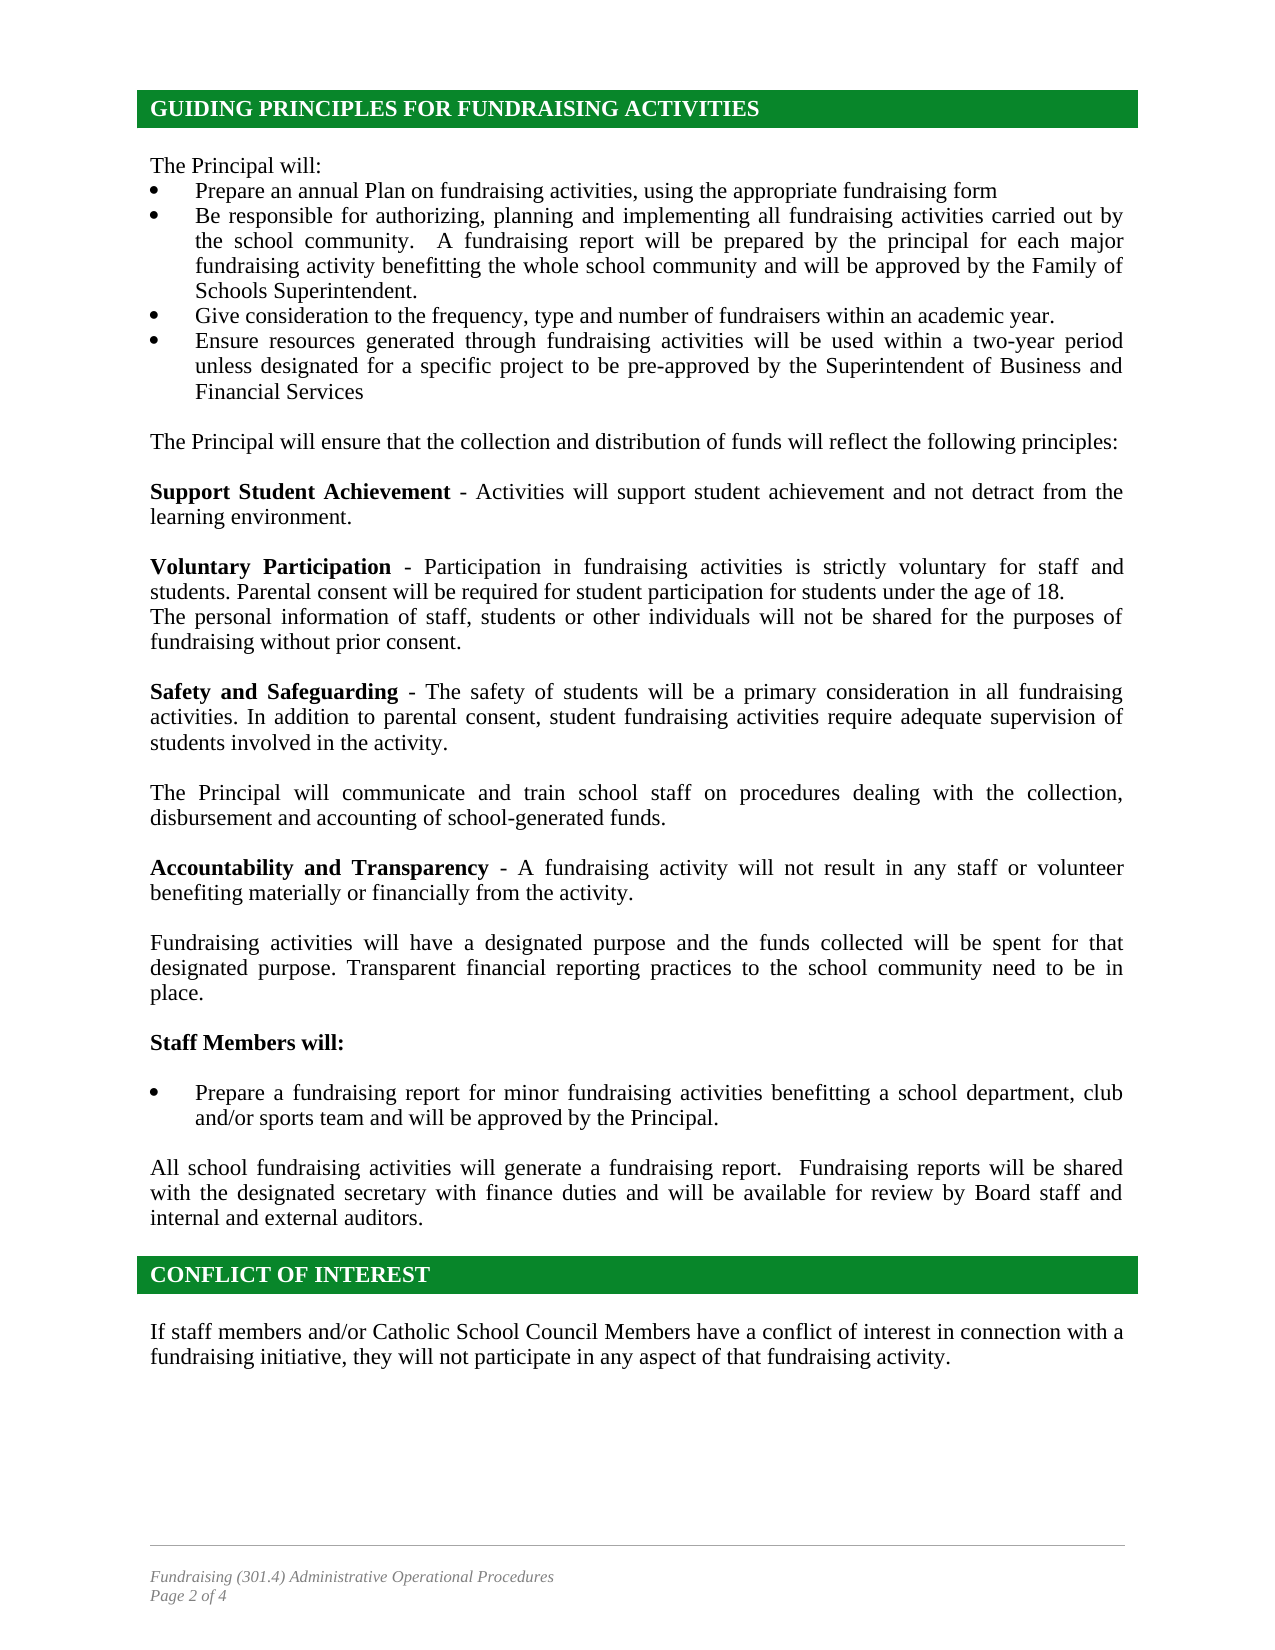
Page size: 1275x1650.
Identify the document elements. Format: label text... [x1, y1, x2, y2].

text Safety and Safeguarding - The safety of students will be a primary consideration in all fundraising activities. In addition to parental consent, student fundraising activities require adequate supervision of students involved in the activity. [150, 654, 1125, 755]
list Prepare a fundraising report for minor fundraising activities benefitting a school department, club and/or sports team and will be approved by the Principal. [150, 1080, 1125, 1131]
text The Principal will: [150, 153, 1125, 178]
text The Principal will ensure that the collection and distribution of funds will reflect the following principles: [150, 429, 1125, 454]
text GUIDING PRINCIPLES FOR FUNDRAISING ACTIVITIES [142, 95, 1133, 124]
text Staff Members will: [150, 1030, 1125, 1055]
text If staff members and/or Catholic School Council Members have a conflict of interest in connection with a fundraising initiative, they will not participate in any aspect of that fundraising activity. [150, 1319, 1125, 1369]
list Give consideration to the frequency, type and number of fundraisers within an academic year. [150, 304, 1125, 329]
list Be responsible for authorizing, planning and implementing all fundraising activities carried out by the school community. A fundraising report will be prepared by the principal for each major fundraising activity benefitting the whole school community and will be approved by the Family of Schools Superintendent. [150, 203, 1125, 304]
list Ensure resources generated through fundraising activities will be used within a two-year period unless designated for a specific project to be pre-approved by the Superintendent of Business and Financial Services [150, 329, 1125, 404]
text The personal information of staff, students or other individuals will not be shared for the purposes of fundraising without prior consent. [150, 604, 1125, 654]
text All school fundraising activities will generate a fundraising report. Fundraising reports will be shared with the designated secretary with finance duties and will be available for review by Board staff and internal and external auditors. [150, 1156, 1125, 1231]
text CONFLICT OF INTEREST [142, 1261, 1133, 1290]
text Support Student Achievement - Activities will support student achievement and not detract from the learning environment. [150, 454, 1125, 529]
list Prepare an annual Plan on fundraising activities, using the appropriate fundraising form [150, 178, 1125, 203]
text Accountability and Transparency - A fundraising activity will not result in any staff or volunteer benefiting materially or financially from the activity. [150, 830, 1125, 905]
text Fundraising activities will have a designated purpose and the funds collected will be spent for that designated purpose. Transparent financial reporting practices to the school community need to be in place. [150, 930, 1125, 1005]
text The Principal will communicate and train school staff on procedures dealing with the collection, disbursement and accounting of school-generated funds. [150, 780, 1125, 830]
text Voluntary Participation - Participation in fundraising activities is strictly voluntary for staff and students. Parental consent will be required for student participation for students under the age of 18. [150, 529, 1125, 604]
